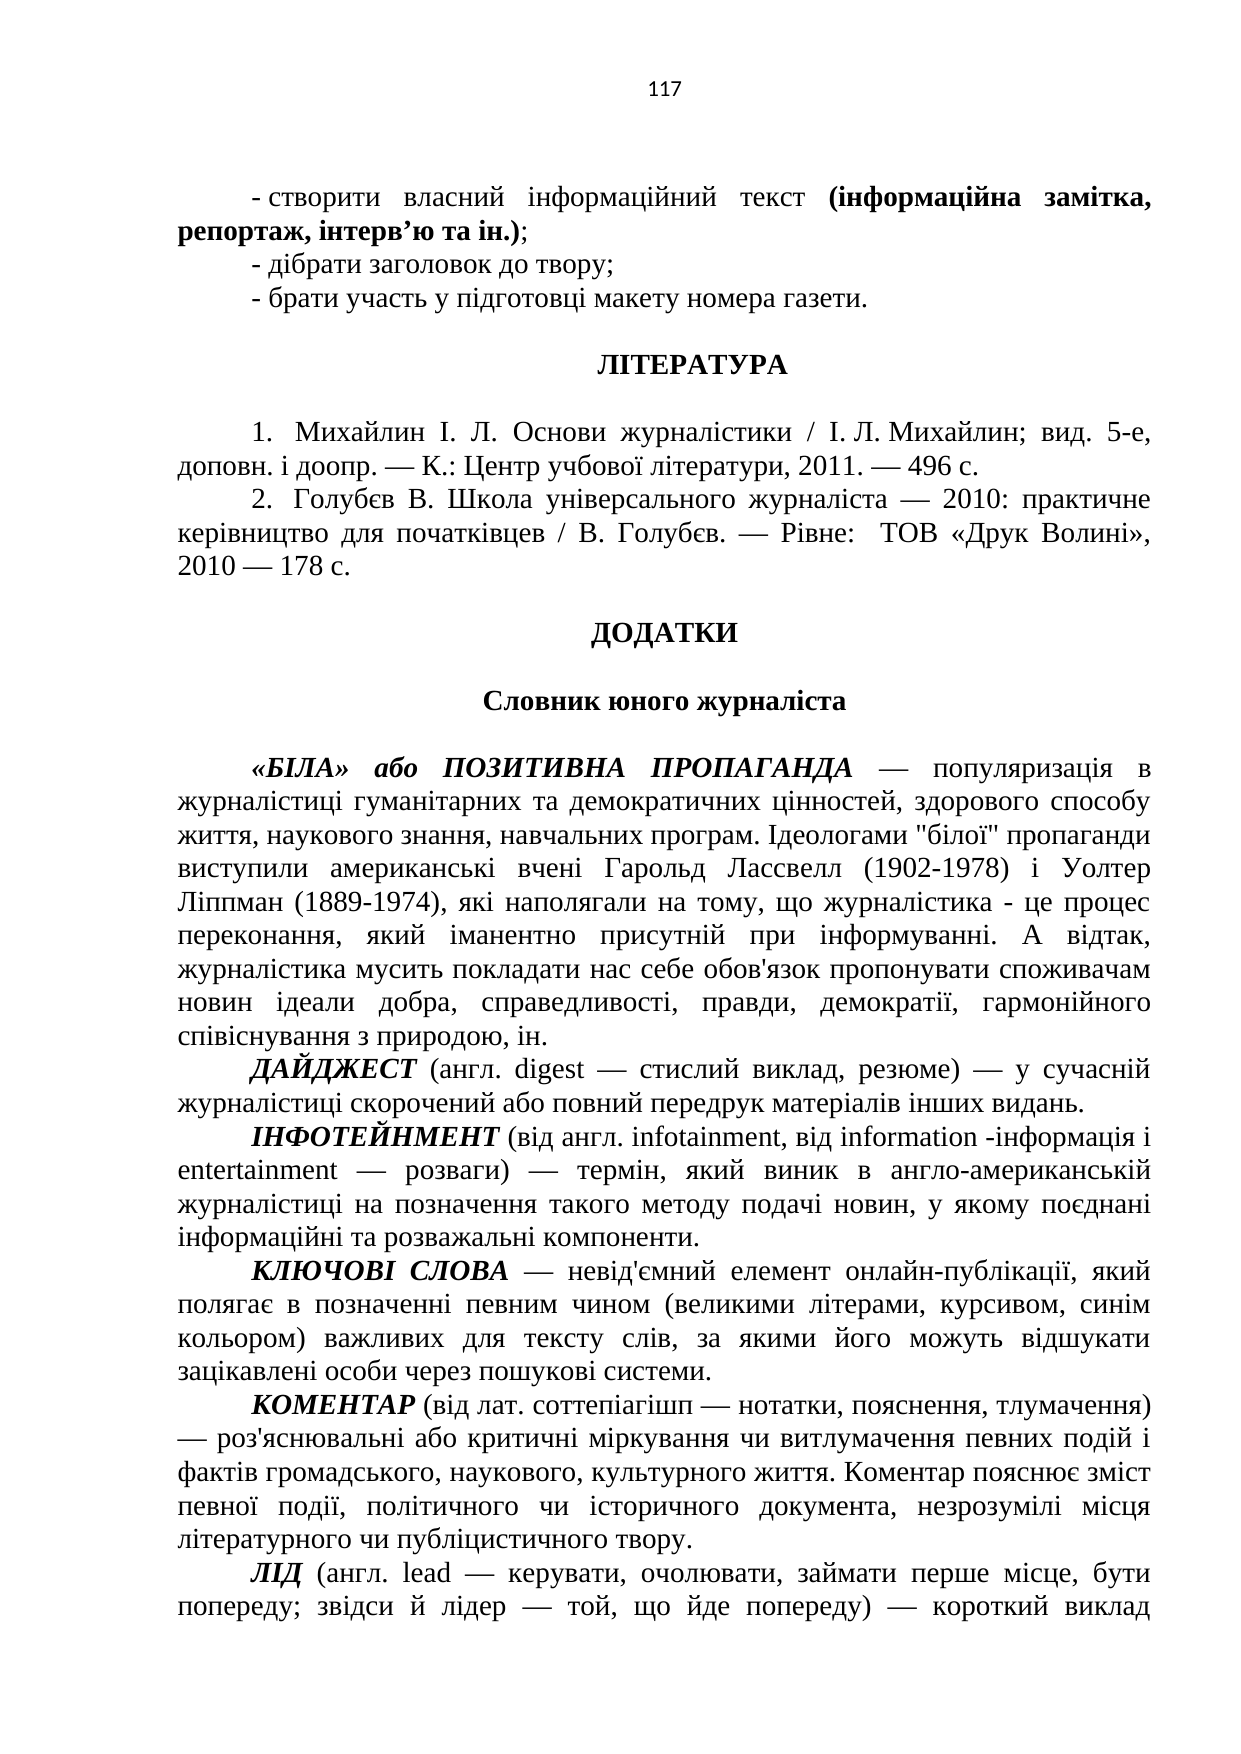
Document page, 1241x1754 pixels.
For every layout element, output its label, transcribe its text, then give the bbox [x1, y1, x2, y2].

list Михайлин І. Л. Основи журналістики / І. Л. Михайлин; вид. 5-е, доповн. і доопр. — К.: Центр учбової літератури, 2011. — 496 с. [177, 414, 1152, 481]
text КОМЕНТАР (від лат. соттепіагішп — нотатки, пояснення, тлумачення) — роз'яснювальні або критичні міркування чи витлумачення певних подій і фактів громадського, наукового, культурного життя. Коментар пояснює зміст певної події, політичного чи історичного документа, незрозумілі місця літературного чи публіцистичного твору. [177, 1387, 1152, 1555]
text ДОДАТКИ [177, 616, 1152, 649]
text Словник юного журналіста [177, 683, 1152, 716]
list створити власний інформаційний текст (інформаційна замітка, репортаж, інтерв’ю та ін.); [177, 179, 1152, 247]
text ЛІТЕРАТУРА [177, 347, 1152, 381]
list дібрати заголовок до твору; [177, 247, 1152, 280]
text ІНФОТЕЙНМЕНТ (від англ. infotainment, від information -інформація і entertainment — розваги) — термін, який виник в англо-американській журналістиці на позначення такого методу подачі новин, у якому поєднані інформаційні та розважальні компоненти. [177, 1119, 1152, 1253]
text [177, 1555, 1152, 1622]
list брати участь у підготовці макету номера газети. [177, 280, 1152, 314]
text ДАЙДЖЕСТ (англ. digest — стислий виклад, резюме) — у сучасній журналістиці скорочений або повний передрук матеріалів інших видань. [177, 1052, 1152, 1119]
text КЛЮЧОВІ СЛОВА — невід'ємний елемент онлайн-публікації, який полягає в позначенні певним чином (великими літерами, курсивом, синім кольором) важливих для тексту слів, за якими його можуть відшукати зацікавлені особи через пошукові системи. [177, 1253, 1152, 1387]
text «БІЛА» або ПОЗИТИВНА ПРОПАГАНДА — популяризація в журналістиці гуманітарних та демократичних цінностей, здорового способу життя, наукового знання, навчальних програм. Ідеологами "білої" пропаганди виступили американські вчені Гарольд Лассвелл (1902-1978) і Уолтер Ліппман (1889-1974), які наполягали на тому, що журналістика - це процес переконання, який іманентно присутній при інформуванні. А відтак, журналістика мусить покладати нас себе обов'язок пропонувати споживачам новин ідеали добра, справедливості, правди, демократії, гармонійного співіснування з природою, ін. [177, 750, 1152, 1052]
list Голубєв В. Школа універсального журналіста — 2010: практичне керівництво для початківцев / В. Голубєв. — Рівне: ТОВ «Друк Волині», 2010 — 178 с. [177, 481, 1152, 582]
